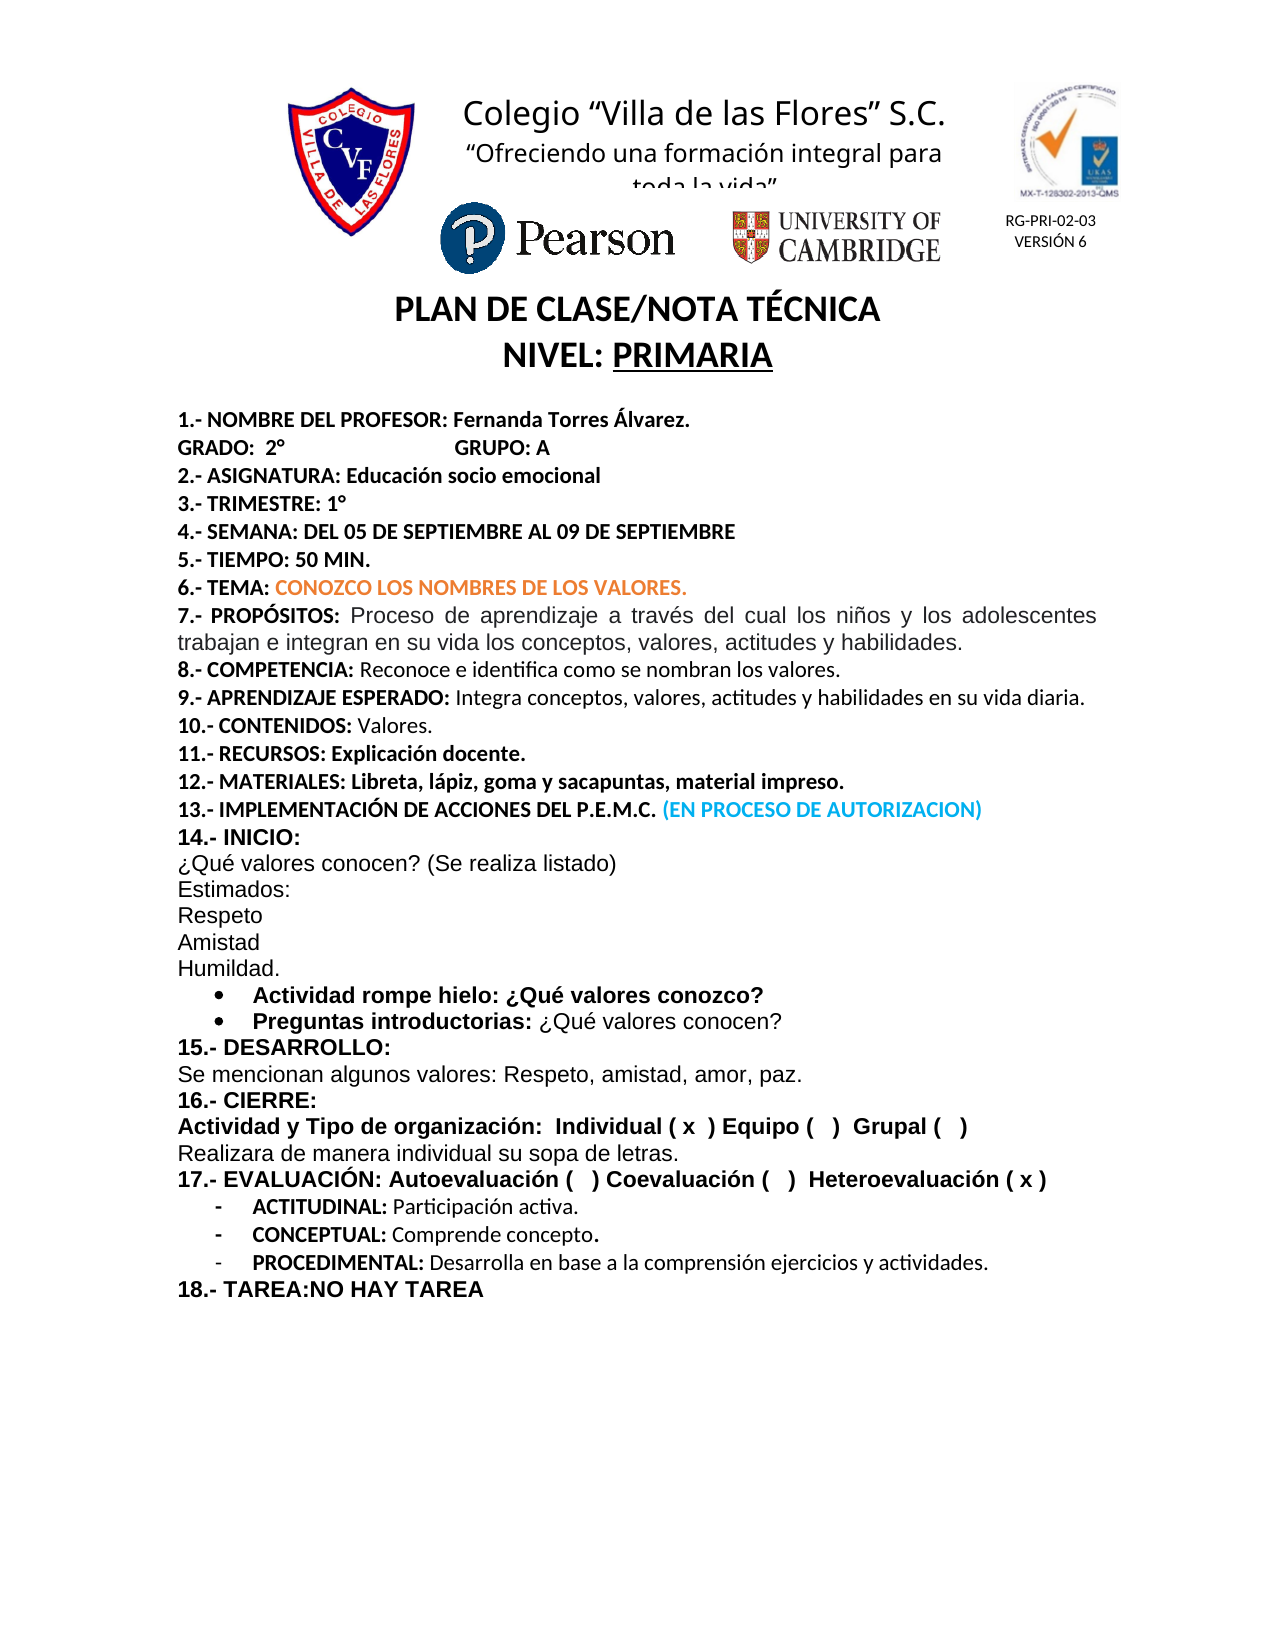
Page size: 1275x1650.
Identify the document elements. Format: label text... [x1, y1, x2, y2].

list PROCEDIMENTAL: Desarrolla en base a la comprensión ejercicios y actividades. [215, 1248, 1098, 1276]
text Realizara de manera individual su sopa de letras. [177, 1140, 1098, 1166]
text PLAN DE CLASE/NOTA TÉCNICA [177, 285, 1098, 331]
text Se mencionan algunos valores: Respeto, amistad, amor, paz. [177, 1061, 1098, 1087]
text 14.- INICIO: [177, 823, 1098, 850]
text Actividad y Tipo de organización: Individual ( x ) Equipo ( ) Grupal ( ) [177, 1113, 1098, 1140]
picture [281, 83, 424, 241]
text ¿Qué valores conocen? (Se realiza listado) [177, 850, 1098, 876]
list Actividad rompe hielo: ¿Qué valores conozco? [215, 982, 1098, 1008]
text 5.- TIEMPO: 50 MIN. [177, 545, 1098, 573]
text 6.- TEMA: CONOZCO LOS NOMBRES DE LOS VALORES. [177, 573, 1098, 601]
text 17.- EVALUACIÓN: Autoevaluación ( ) Coevaluación ( ) Heteroevaluación ( x ) [177, 1166, 1098, 1192]
list Preguntas introductorias: ¿Qué valores conocen? [215, 1008, 1098, 1034]
text 16.- CIERRE: [177, 1087, 1098, 1113]
text NIVEL: PRIMARIA [177, 331, 1098, 377]
text 1.- NOMBRE DEL PROFESOR: Fernanda Torres Álvarez. [177, 405, 1098, 433]
text Estimados: [177, 876, 1098, 902]
text 8.- COMPETENCIA: Reconoce e identifica como se nombran los valores. [177, 655, 1098, 683]
text 18.- TAREA:NO HAY TAREA [177, 1276, 1098, 1303]
text 9.- APRENDIZAJE ESPERADO: Integra conceptos, valores, actitudes y habilidades en su vida diaria. [177, 683, 1098, 711]
text 4.- SEMANA: DEL 05 DE SEPTIEMBRE AL 09 DE SEPTIEMBRE [177, 517, 1098, 545]
text 11.- RECURSOS: Explicación docente. [177, 739, 1098, 767]
text 13.- IMPLEMENTACIÓN DE ACCIONES DEL P.E.M.C. (EN PROCESO DE AUTORIZACION) [177, 795, 1098, 823]
text 2.- ASIGNATURA: Educación socio emocional [177, 461, 1098, 489]
text Humildad. [177, 955, 1098, 982]
picture [1014, 82, 1121, 202]
text GRADO: 2° GRUPO: A [177, 433, 1098, 461]
text 7.- PROPÓSITOS: Proceso de aprendizaje a través del cual los niños y los adolescentes trabajan e integran en su vida los conceptos, valores, actitudes y habilidades. [177, 601, 1098, 655]
text 10.- CONTENIDOS: Valores. [177, 711, 1098, 739]
list ACTITUDINAL: Participación activa. [215, 1192, 1098, 1220]
text 3.- TRIMESTRE: 1° [177, 489, 1098, 517]
picture [433, 196, 682, 278]
text Respeto [177, 902, 1098, 929]
text Amistad [177, 929, 1098, 955]
text 12.- MATERIALES: Libreta, lápiz, goma y sacapuntas, material impreso. [177, 767, 1098, 795]
list CONCEPTUAL: Comprende concepto. [215, 1220, 1098, 1248]
text 15.- DESARROLLO: [177, 1034, 1098, 1061]
